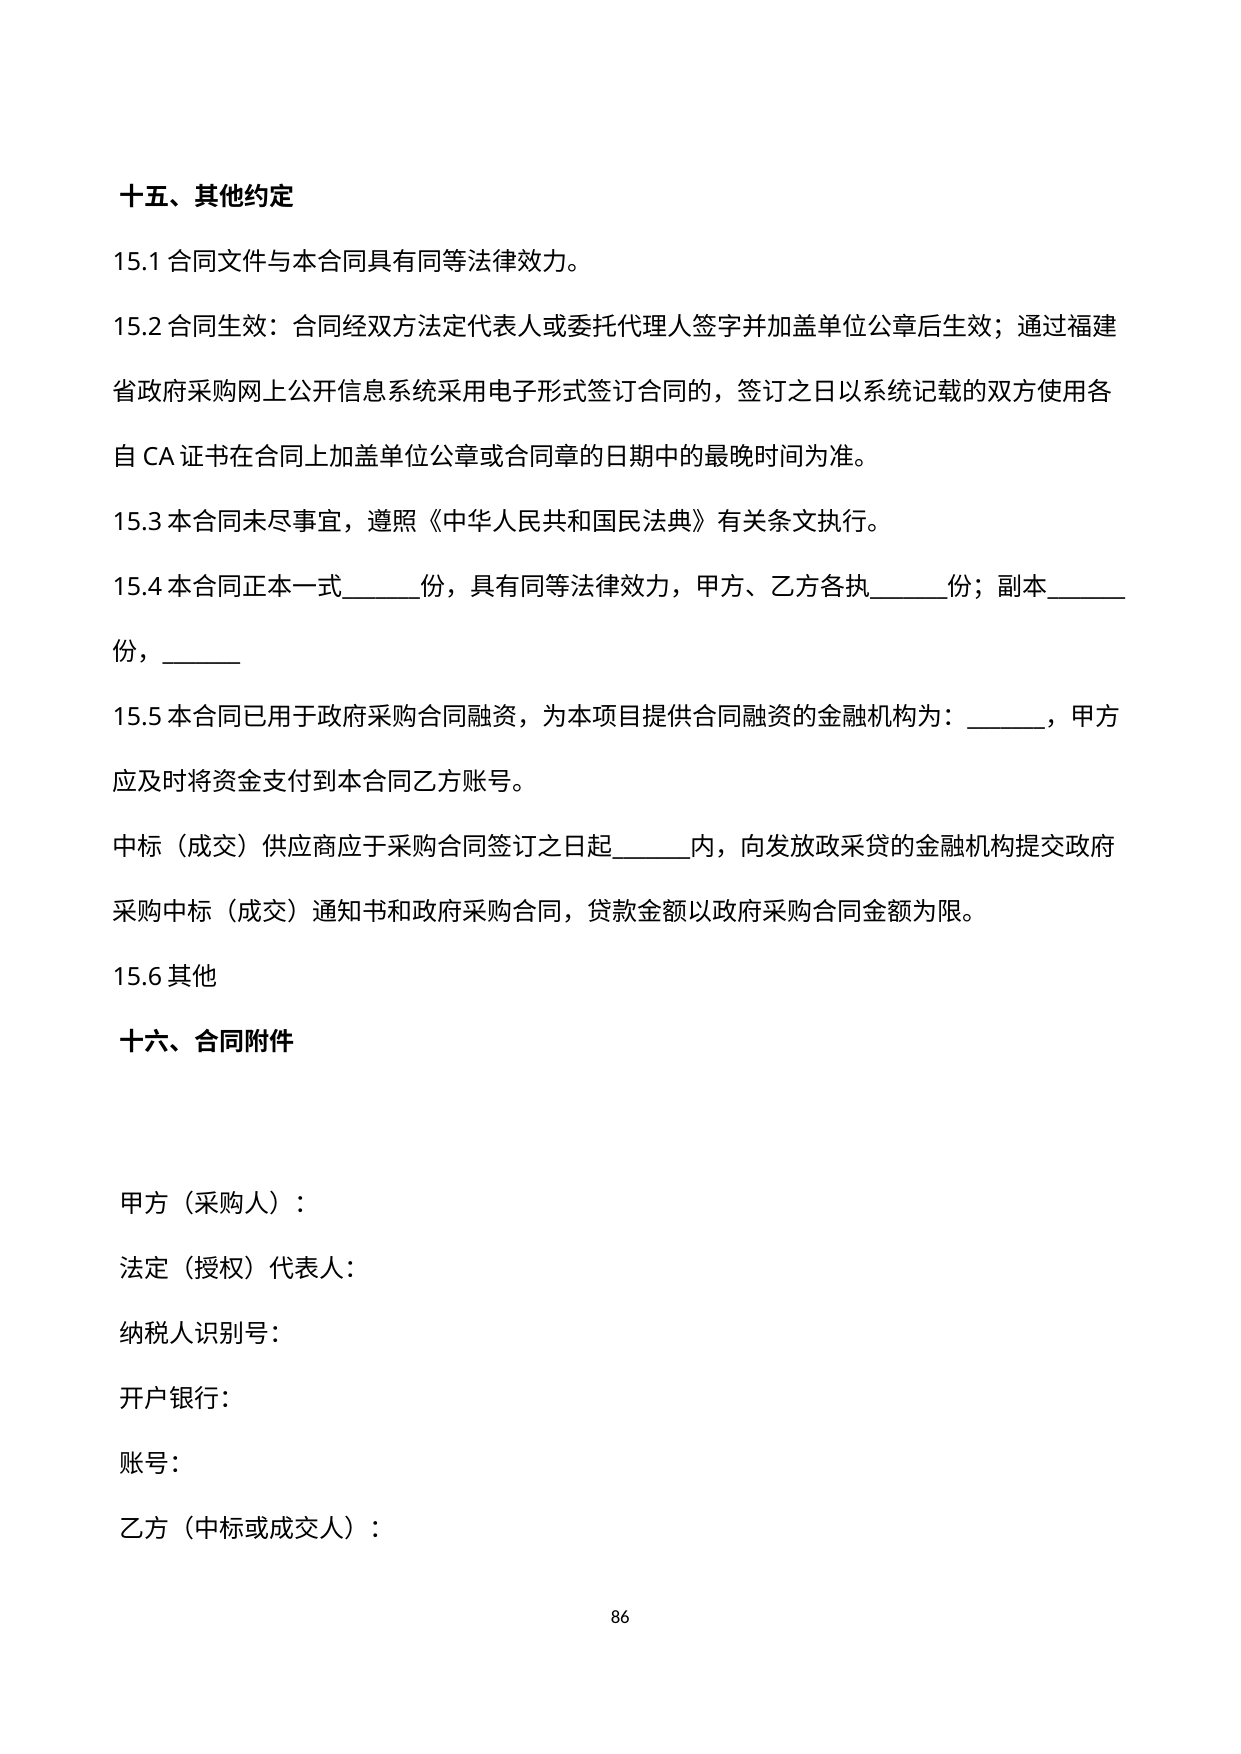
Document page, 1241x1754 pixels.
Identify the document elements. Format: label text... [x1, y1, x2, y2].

text 乙方（中标或成交人）： [112, 1494, 1128, 1559]
text 15.4本合同正本一式_______份，具有同等法律效力，甲方、乙方各执_______份；副本_______份，_______ [112, 552, 1128, 682]
text 甲方（采购人）： [112, 1169, 1128, 1234]
text 十六、合同附件 [112, 1007, 1128, 1169]
text 15.6其他 [112, 942, 1128, 1007]
text 纳税人识别号： [112, 1299, 1128, 1364]
text 账号： [112, 1429, 1128, 1494]
text 十五、其他约定 [112, 162, 1128, 227]
text 15.3本合同未尽事宜，遵照《中华人民共和国民法典》有关条文执行。 [112, 487, 1128, 552]
text 法定（授权）代表人： [112, 1234, 1128, 1299]
text 15.2合同生效：合同经双方法定代表人或委托代理人签字并加盖单位公章后生效；通过福建省政府采购网上公开信息系统采用电子形式签订合同的，签订之日以系统记载的双方使用各自CA证书在合同上加盖单位公章或合同章的日期中的最晚时间为准。 [112, 292, 1128, 487]
text 15.5本合同已用于政府采购合同融资，为本项目提供合同融资的金融机构为：_______，甲方应及时将资金支付到本合同乙方账号。 [112, 682, 1128, 812]
text 中标（成交）供应商应于采购合同签订之日起_______内，向发放政采贷的金融机构提交政府采购中标（成交）通知书和政府采购合同，贷款金额以政府采购合同金额为限。 [112, 812, 1128, 942]
text 开户银行： [112, 1364, 1128, 1429]
text 15.1合同文件与本合同具有同等法律效力。 [112, 227, 1128, 292]
